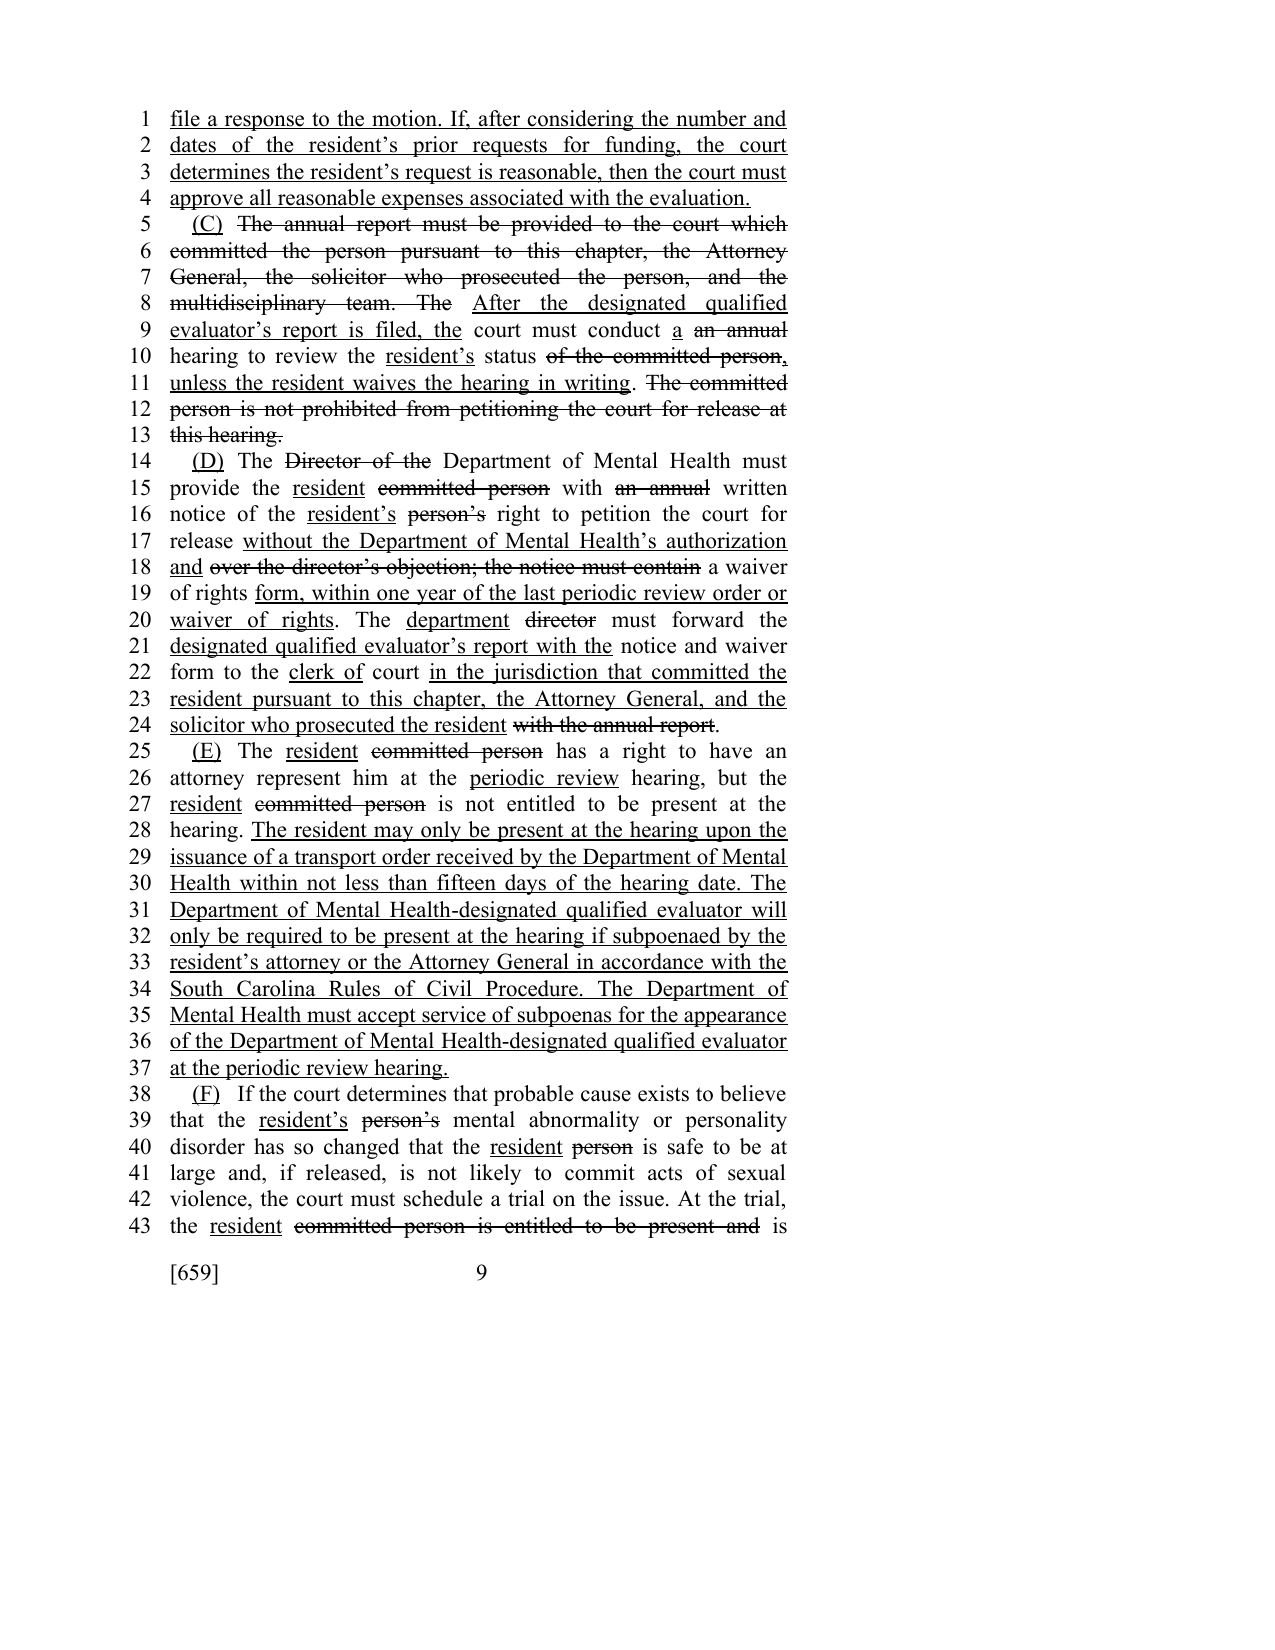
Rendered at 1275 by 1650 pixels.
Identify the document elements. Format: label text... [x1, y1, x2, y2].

text (E) The resident committed person has a right to have an attorney represent him at the periodic review hearing, but the resident committed person is not entitled to be present at the hearing. The resident may only be present at the hearing upon the issuance of a transport order received by the Department of Mental Health within not less than fifteen days of the hearing date. The Department of Mental Health-designated qualified evaluator will only be required to be present at the hearing if subpoenaed by the resident’s attorney or the Attorney General in accordance with the South Carolina Rules of Civil Procedure. The Department of Mental Health must accept service of subpoenas for the appearance of the Department of Mental Health-designated qualified evaluator at the periodic review hearing. [169, 737, 787, 866]
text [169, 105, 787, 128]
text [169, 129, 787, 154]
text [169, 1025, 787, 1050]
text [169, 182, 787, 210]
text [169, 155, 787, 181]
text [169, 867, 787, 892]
text (C) The annual report must be provided to the court which committed the person pursuant to this chapter, the Attorney General, the solicitor who prosecuted the person, and the multidisciplinary team. The After the designated qualified evaluator’s report is filed, the court must conduct a an annual hearing to review the resident’s status of the committed person, unless the resident waives the hearing in writing. The committed person is not prohibited from petitioning the court for release at this hearing. [169, 279, 787, 409]
text (D) The Director of the Department of Mental Health must provide the resident committed person with an annual written notice of the resident’s person’s right to petition the court for release without the Department of Mental Health’s authorization and over the director’s objection; the notice must contain a waiver of rights form, within one year of the last periodic review order or waiver of rights. The department director must forward the designated qualified evaluator’s report with the notice and waiver form to the clerk of court in the jurisdiction that committed the resident pursuant to this chapter, the Attorney General, and the solicitor who prosecuted the resident with the annual report. [169, 448, 787, 708]
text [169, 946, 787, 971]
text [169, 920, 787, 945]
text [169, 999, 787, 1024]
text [169, 1080, 787, 1238]
